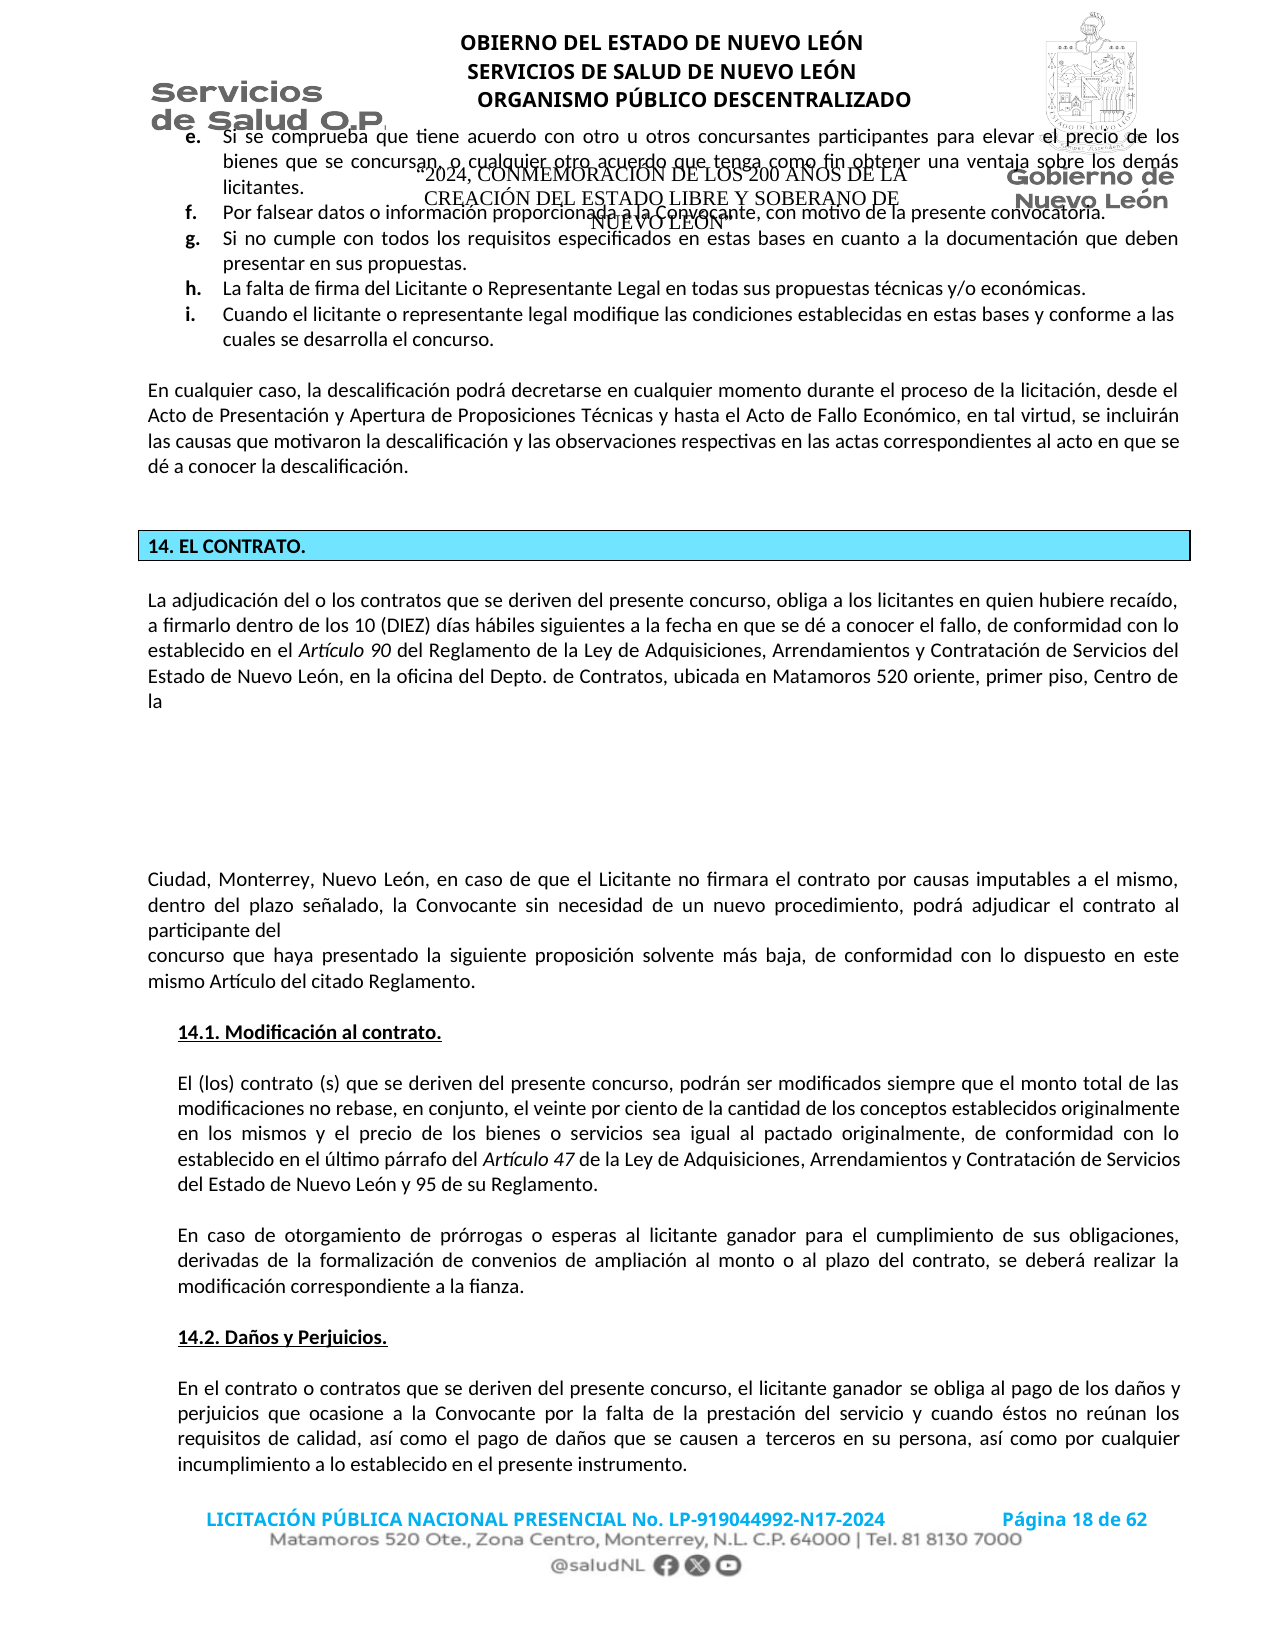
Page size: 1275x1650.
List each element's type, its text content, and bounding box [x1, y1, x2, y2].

picture [147, 75, 385, 132]
text En caso de otorgamiento de prórrogas o esperas al licitante ganador para el cumplimiento de sus obligaciones, derivadas de la formalización de convenios de ampliación al monto o al plazo del contrato, se deberá realizar la modificación correspondiente a la fianza. [177, 1222, 1181, 1298]
text concurso que haya presentado la siguiente proposición solvente más baja, de conformidad con lo dispuesto en este mismo Artículo del citado Reglamento. [148, 943, 1181, 993]
list Si se comprueba que tiene acuerdo con otro u otros concursantes participantes para elevar el precio de los bienes que se concursan, o cualquier otro acuerdo que tenga como fin obtener una ventaja sobre los demás licitantes. [185, 123, 1181, 199]
list Si no cumple con todos los requisitos especificados en estas bases en cuanto a la documentación que deben presentar en sus propuestas. [185, 225, 1181, 276]
picture [991, 0, 1190, 224]
list Cuando el licitante o representante legal modifique las condiciones establecidas en estas bases y conforme a las cuales se desarrolla el concurso. [185, 301, 1176, 352]
text 14. EL CONTRATO. [139, 531, 1189, 560]
picture [291, 1515, 296, 1523]
text En cualquier caso, la descalificación podrá decretarse en cualquier momento durante el proceso de la licitación, desde el Acto de Presentación y Apertura de Proposiciones Técnicas y hasta el Acto de Fallo Económico, en tal virtud, se incluirán las causas que motivaron la descalificación y las observaciones respectivas en las actas correspondientes al acto en que se dé a conocer la descalificación. [148, 377, 1181, 479]
list Por falsear datos o información proporcionada a la Convocante, con motivo de la presente convocatoria. [185, 199, 1181, 225]
text 14.2. Daños y Perjuicios. [177, 1324, 1181, 1349]
text En el contrato o contratos que se deriven del presente concurso, el licitante ganador se obliga al pago de los daños y perjuicios que ocasione a la Convocante por la falta de la prestación del servicio y cuando éstos no reúnan los requisitos de calidad, así como el pago de daños que se causen a terceros en su persona, así como por cualquier incumplimiento a lo establecido en el presente instrumento. [177, 1375, 1181, 1476]
picture [7, 1508, 1275, 1595]
text La adjudicación del o los contratos que se deriven del presente concurso, obliga a los licitantes en quien hubiere recaído, a firmarlo dentro de los 10 (DIEZ) días hábiles siguientes a la fecha en que se dé a conocer el fallo, de conformidad con lo establecido en el Artículo 90 del Reglamento de la Ley de Adquisiciones, Arrendamientos y Contratación de Servicios del Estado de Nuevo León, en la oficina del Depto. de Contratos, ubicada en Matamoros 520 oriente, primer piso, Centro de la [148, 587, 1181, 714]
text El (los) contrato (s) que se deriven del presente concurso, podrán ser modificados siempre que el monto total de las modificaciones no rebase, en conjunto, el veinte por ciento de la cantidad de los conceptos establecidos originalmente en los mismos y el precio de los bienes o servicios sea igual al pactado originalmente, de conformidad con lo establecido en el último párrafo del Artículo 47 de la Ley de Adquisiciones, Arrendamientos y Contratación de Servicios del Estado de Nuevo León y 95 de su Reglamento. [177, 1070, 1181, 1197]
text Ciudad, Monterrey, Nuevo León, en caso de que el Licitante no firmara el contrato por causas imputables a el mismo, dentro del plazo señalado, la Convocante sin necesidad de un nuevo procedimiento, podrá adjudicar el contrato al participante del [148, 866, 1181, 943]
text 14.1. Modificación al contrato. [177, 1019, 1181, 1044]
list La falta de firma del Licitante o Representante Legal en todas sus propuestas técnicas y/o económicas. [185, 276, 1181, 301]
